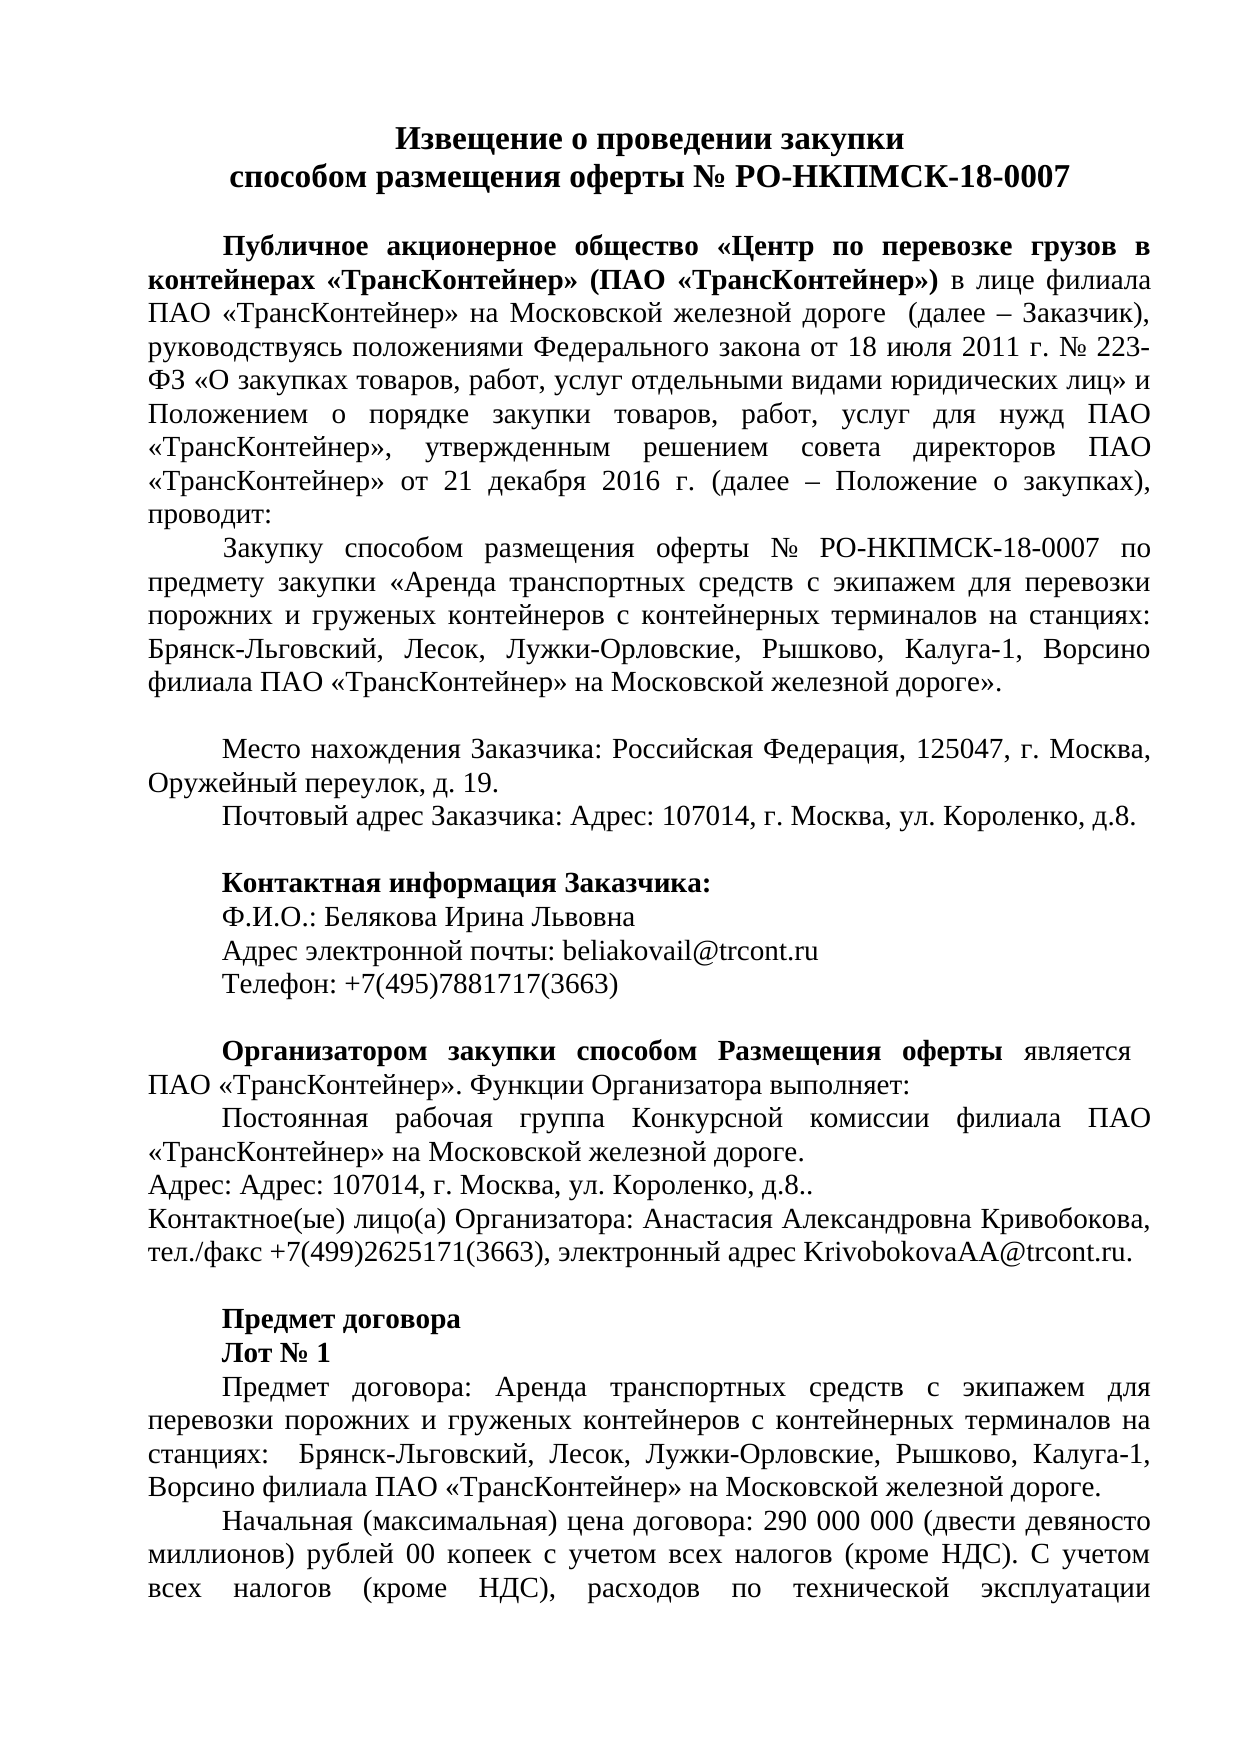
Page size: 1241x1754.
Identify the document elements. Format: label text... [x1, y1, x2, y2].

text Постоянная рабочая группа Конкурсной комиссии филиала ПАО «ТрансКонтейнер» на Московской железной дороге. [148, 1100, 1152, 1167]
text Предмет договора: Аренда транспортных средств с экипажем для перевозки порожних и груженых контейнеров с контейнерных терминалов на станциях: Брянск-Льговский, Лесок, Лужки-Орловские, Рышково, Калуга-1, Ворсино филиала ПАО «ТрансКонтейнер» на Московской железной дороге. [148, 1369, 1152, 1503]
text Извещение о проведении закупки [148, 118, 1152, 156]
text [148, 1503, 1152, 1603]
text Место нахождения Заказчика: Российская Федерация, 125047, г. Москва, Оружейный переулок, д. 19. [148, 731, 1152, 798]
text Адрес: Адрес: 107014, г. Москва, ул. Короленко, д.8.. [148, 1167, 1152, 1201]
text Лот № 1 [148, 1335, 1152, 1369]
text Ф.И.О.: Белякова Ирина Львовна [148, 899, 1152, 933]
text Контактное(ые) лицо(а) Организатора: Анастасия Александровна Кривобокова, тел./факс +7(499)2625171(3663), электронный адрес KrivobokovaAA@trcont.ru. [148, 1201, 1152, 1268]
text Телефон: +7(495)7881717(3663) [148, 966, 1152, 1000]
text способом размещения оферты № РО-НКПМСК-18-0007 [148, 156, 1152, 195]
text Контактная информация Заказчика: [148, 866, 1152, 899]
text Закупку способом размещения оферты № РО-НКПМСК-18-0007 по предмету закупки «Аренда транспортных средств с экипажем для перевозки порожних и груженых контейнеров с контейнерных терминалов на станциях: Брянск-Льговский, Лесок, Лужки-Орловские, Рышково, Калуга-1, Ворсино филиала ПАО «ТрансКонтейнер» на Московской железной дороге». [148, 530, 1152, 698]
text Публичное акционерное общество «Центр по перевозке грузов в контейнерах «ТрансКонтейнер» (ПАО «ТрансКонтейнер») в лице филиала ПАО «ТрансКонтейнер» на Московской железной дороге (далее – Заказчик), руководствуясь положениями Федерального закона от 18 июля 2011 г. № 223-ФЗ «О закупках товаров, работ, услуг отдельными видами юридических лиц» и Положением о порядке закупки товаров, работ, услуг для нужд ПАО «ТрансКонтейнер», утвержденным решением совета директоров ПАО «ТрансКонтейнер» от 21 декабря 2016 г. (далее – Положение о закупках), проводит: [148, 228, 1152, 530]
text Предмет договора [148, 1302, 1152, 1335]
text Почтовый адрес Заказчика: Адрес: 107014, г. Москва, ул. Короленко, д.8. [148, 798, 1152, 832]
text Адрес электронной почты: beliakovail@trcont.ru [148, 933, 1152, 966]
text Организатором закупки способом Размещения оферты является ПАО «ТрансКонтейнер». Функции Организатора выполняет: [148, 1033, 1152, 1100]
